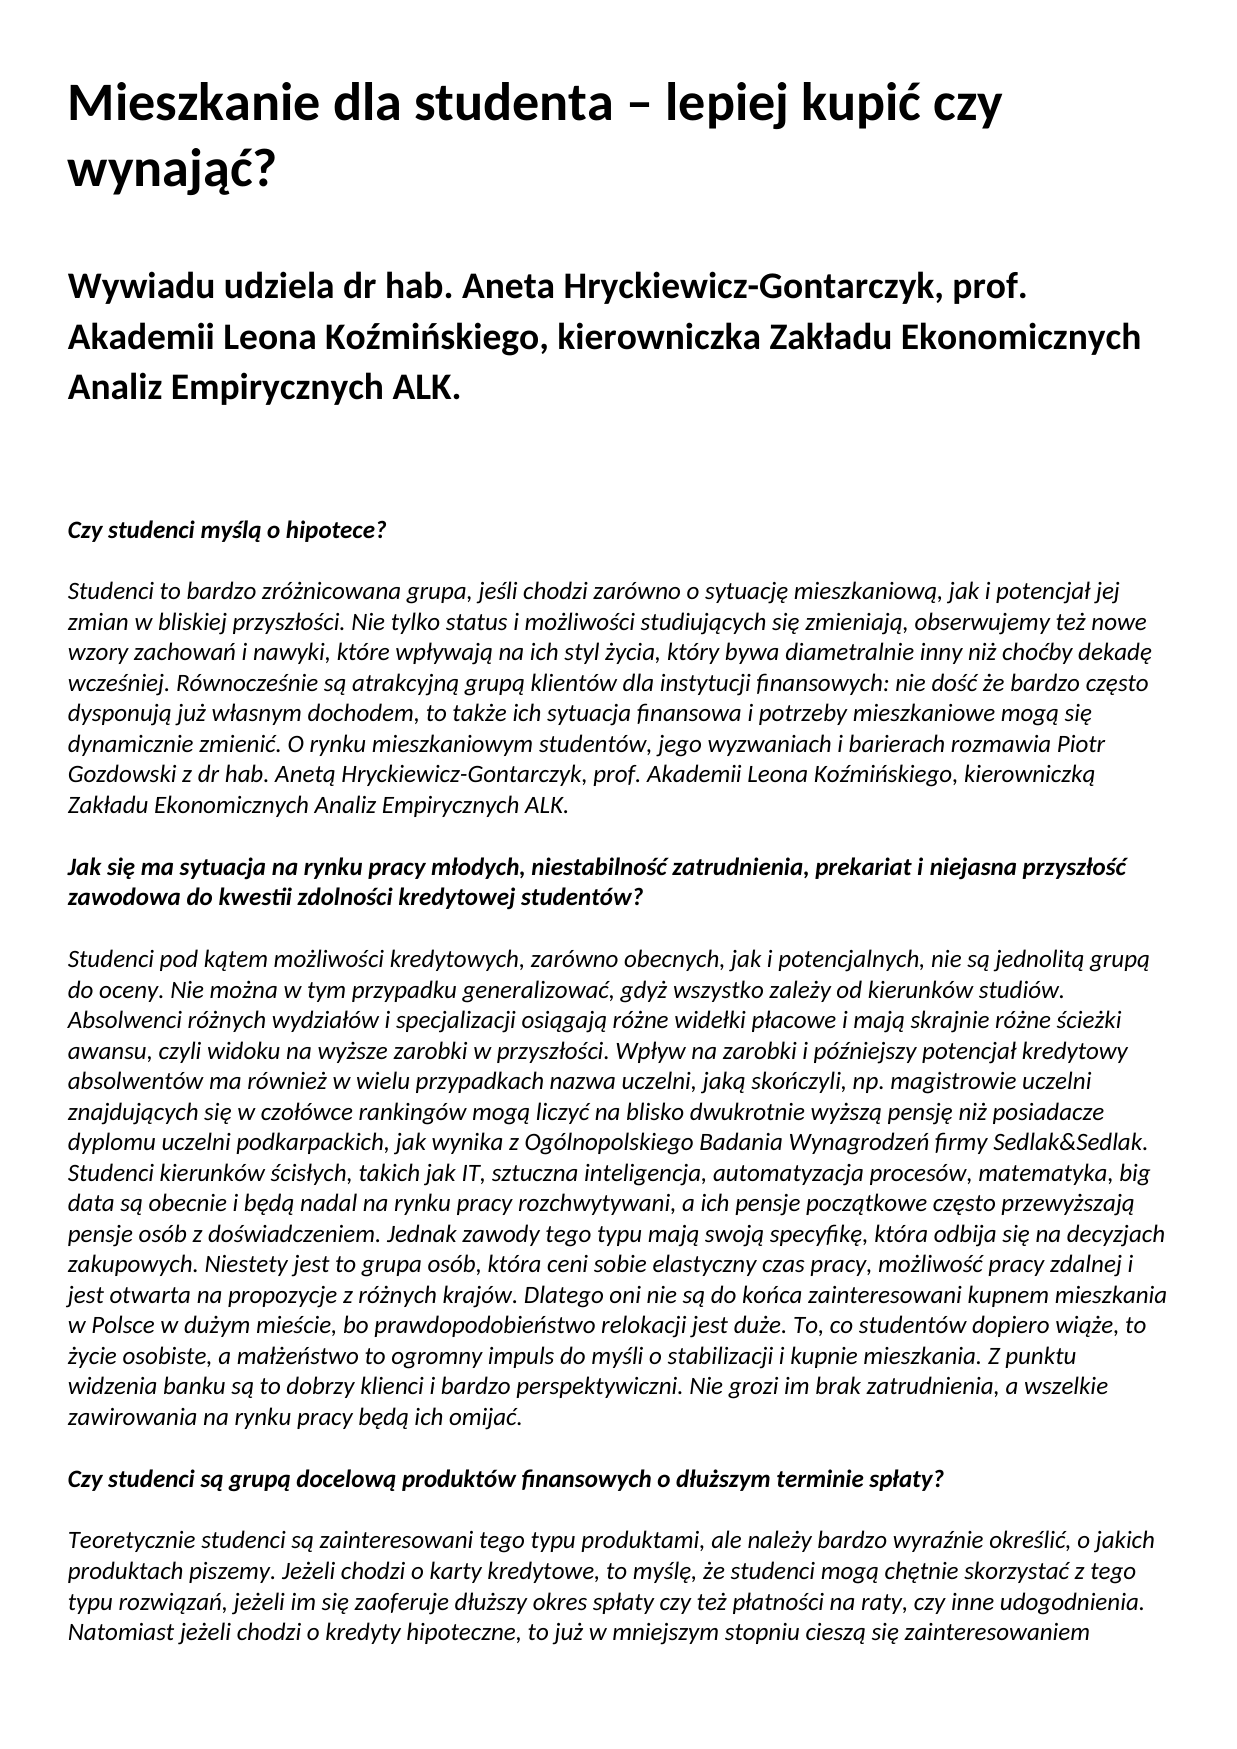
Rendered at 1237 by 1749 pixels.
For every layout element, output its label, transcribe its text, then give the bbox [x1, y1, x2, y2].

text Czy studenci są grupą docelową produktów finansowych o dłuższym terminie spłaty? [68, 1463, 1169, 1493]
text Mieszkanie dla studenta – lepiej kupić czy wynająć? [68, 68, 1169, 200]
text Wywiadu udziela dr hab. Aneta Hryckiewicz-Gontarczyk, prof. Akademii Leona Koźmińskiego, kierowniczka Zakładu Ekonomicznych Analiz Empirycznych ALK. [68, 262, 1169, 409]
text Jak się ma sytuacja na rynku pracy młodych, niestabilność zatrudnienia, prekariat i niejasna przyszłość zawodowa do kwestii zdolności kredytowej studentów? [68, 851, 1169, 912]
text Studenci pod kątem możliwości kredytowych, zarówno obecnych, jak i potencjalnych, nie są jednolitą grupą do oceny. Nie można w tym przypadku generalizować, gdyż wszystko zależy od kierunków studiów. Absolwenci różnych wydziałów i specjalizacji osiągają różne widełki płacowe i mają skrajnie różne ścieżki awansu, czyli widoku na wyższe zarobki w przyszłości. Wpływ na zarobki i późniejszy potencjał kredytowy absolwentów ma również w wielu przypadkach nazwa uczelni, jaką skończyli, np. magistrowie uczelni znajdujących się w czołówce rankingów mogą liczyć na blisko dwukrotnie wyższą pensję niż posiadacze dyplomu uczelni podkarpackich, jak wynika z Ogólnopolskiego Badania Wynagrodzeń firmy Sedlak&Sedlak. Studenci kierunków ścisłych, takich jak IT, sztuczna inteligencja, automatyzacja procesów, matematyka, big data są obecnie i będą nadal na rynku pracy rozchwytywani, a ich pensje początkowe często przewyższają pensje osób z doświadczeniem. Jednak zawody tego typu mają swoją specyfikę, która odbija się na decyzjach zakupowych. Niestety jest to grupa osób, która ceni sobie elastyczny czas pracy, możliwość pracy zdalnej i jest otwarta na propozycje z różnych krajów. Dlatego oni nie są do końca zainteresowani kupnem mieszkania w Polsce w dużym mieście, bo prawdopodobieństwo relokacji jest duże. To, co studentów dopiero wiąże, to życie osobiste, a małżeństwo to ogromny impuls do myśli o stabilizacji i kupnie mieszkania. Z punktu widzenia banku są to dobrzy klienci i bardzo perspektywiczni. Nie grozi im brak zatrudnienia, a wszelkie zawirowania na rynku pracy będą ich omijać. [68, 943, 1169, 1432]
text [68, 1524, 1169, 1647]
text Czy studenci myślą o hipotece? [68, 514, 1169, 544]
text Studenci to bardzo zróżnicowana grupa, jeśli chodzi zarówno o sytuację mieszkaniową, jak i potencjał jej zmian w bliskiej przyszłości. Nie tylko status i możliwości studiujących się zmieniają, obserwujemy też nowe wzory zachowań i nawyki, które wpływają na ich styl życia, który bywa diametralnie inny niż choćby dekadę wcześniej. Równocześnie są atrakcyjną grupą klientów dla instytucji finansowych: nie dość że bardzo często dysponują już własnym dochodem, to także ich sytuacja finansowa i potrzeby mieszkaniowe mogą się dynamicznie zmienić. O rynku mieszkaniowym studentów, jego wyzwaniach i barierach rozmawia Piotr Gozdowski z dr hab. Anetą Hryckiewicz-Gontarczyk, prof. Akademii Leona Koźmińskiego, kierowniczką Zakładu Ekonomicznych Analiz Empirycznych ALK. [68, 576, 1169, 820]
